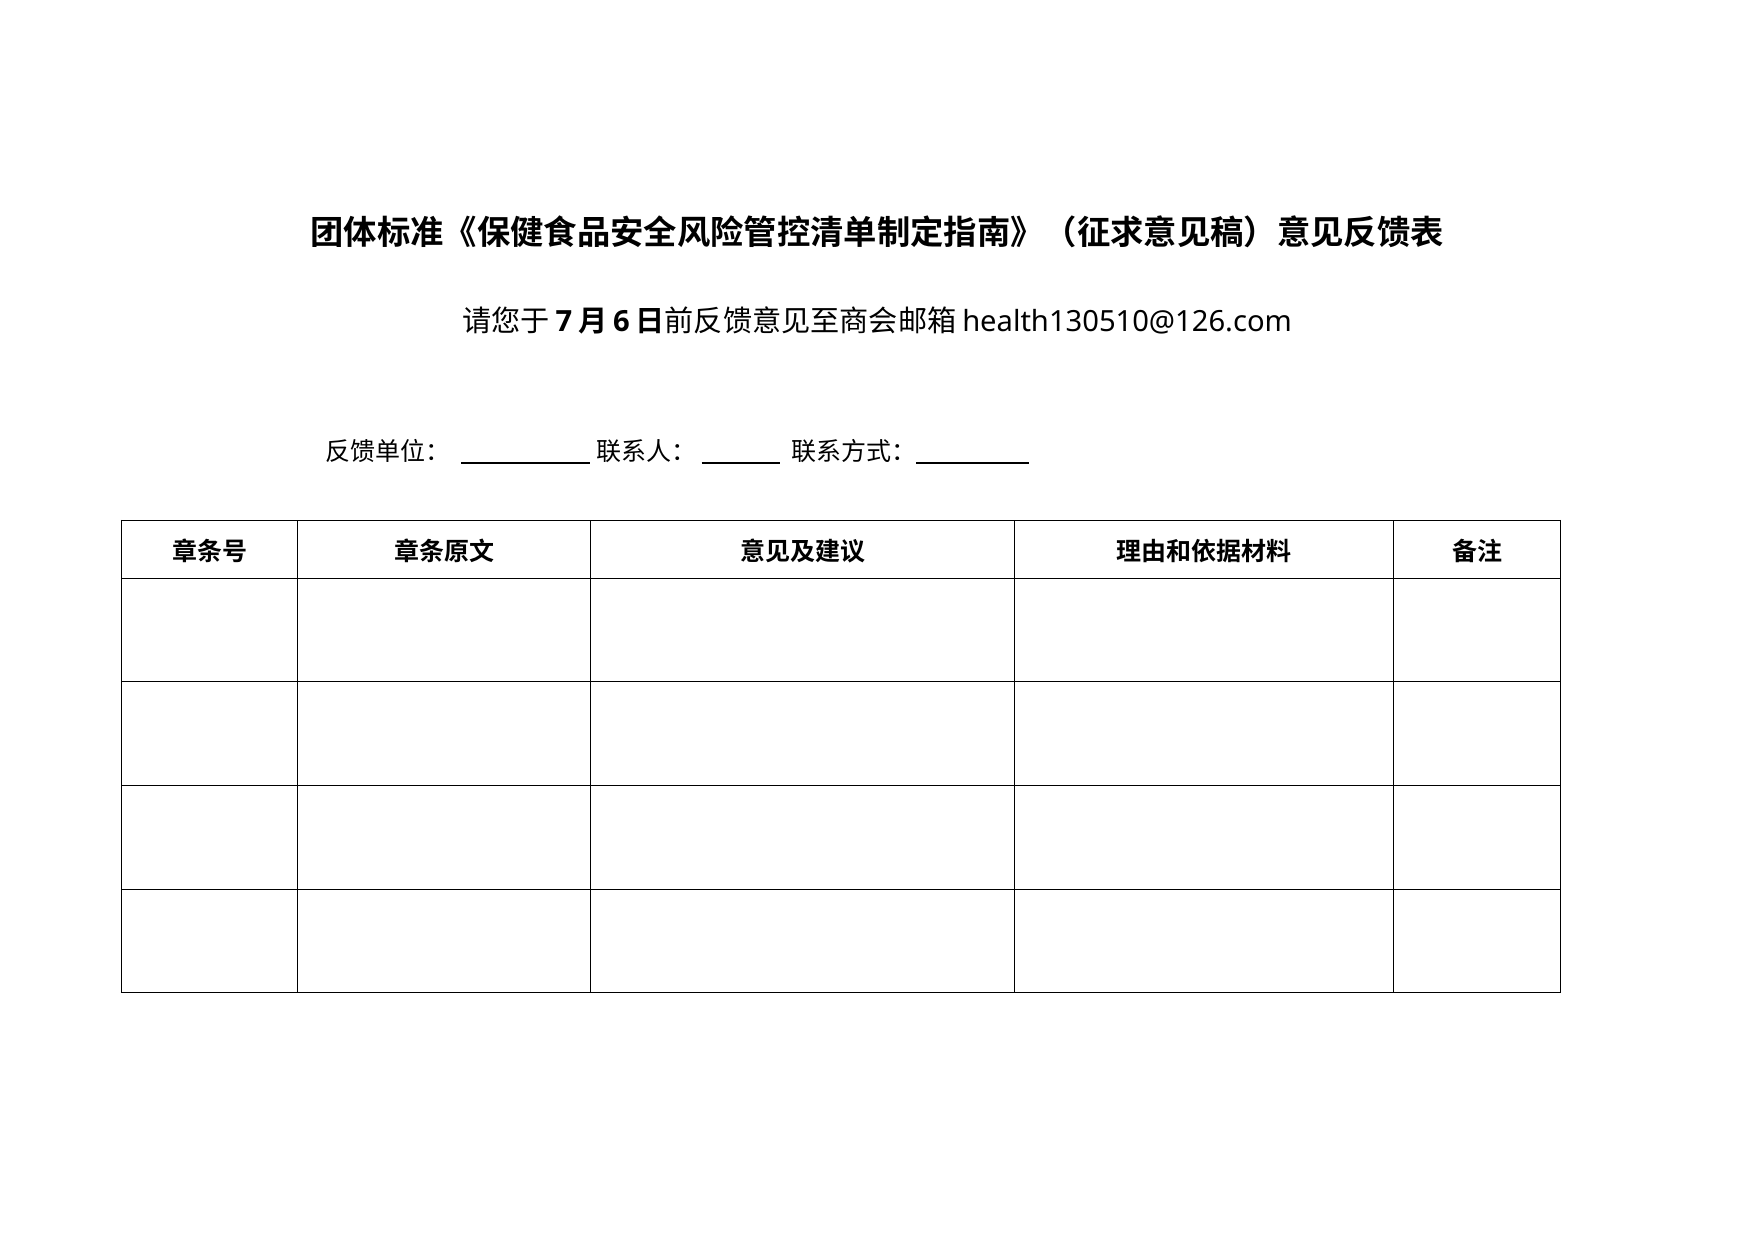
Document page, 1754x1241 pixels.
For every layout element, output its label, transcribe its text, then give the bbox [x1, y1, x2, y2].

table_cell [1394, 786, 1560, 888]
table_header 意见及建议 [591, 521, 1014, 577]
table_cell [1015, 890, 1393, 992]
table_cell [122, 579, 297, 681]
table_cell [591, 682, 1014, 785]
table_cell [298, 579, 590, 681]
table_cell [298, 786, 590, 888]
text 请您于7月6日前反馈意见至商会邮箱health130510@126.com [150, 287, 1604, 352]
table_cell [298, 890, 590, 992]
text 团体标准《保健食品安全风险管控清单制定指南》（征求意见稿）意见反馈表 [150, 198, 1604, 263]
table_header 章条原文 [298, 521, 590, 577]
table_cell [1015, 682, 1393, 785]
table_cell [122, 682, 297, 785]
table_cell [122, 786, 297, 888]
table_header 备注 [1394, 521, 1560, 577]
table_header 理由和依据材料 [1015, 521, 1393, 577]
table_cell [122, 890, 297, 992]
table_cell [298, 682, 590, 785]
table_cell [591, 579, 1014, 681]
table_cell [591, 786, 1014, 888]
table_cell [1015, 786, 1393, 888]
table_header 章条号 [122, 521, 297, 577]
table_cell [1394, 682, 1560, 785]
table_cell [1394, 890, 1560, 992]
text 反馈单位： 联系人： 联系方式： [150, 417, 1604, 482]
table_cell [1015, 579, 1393, 681]
table_cell [1394, 579, 1560, 681]
table_cell [591, 890, 1014, 992]
